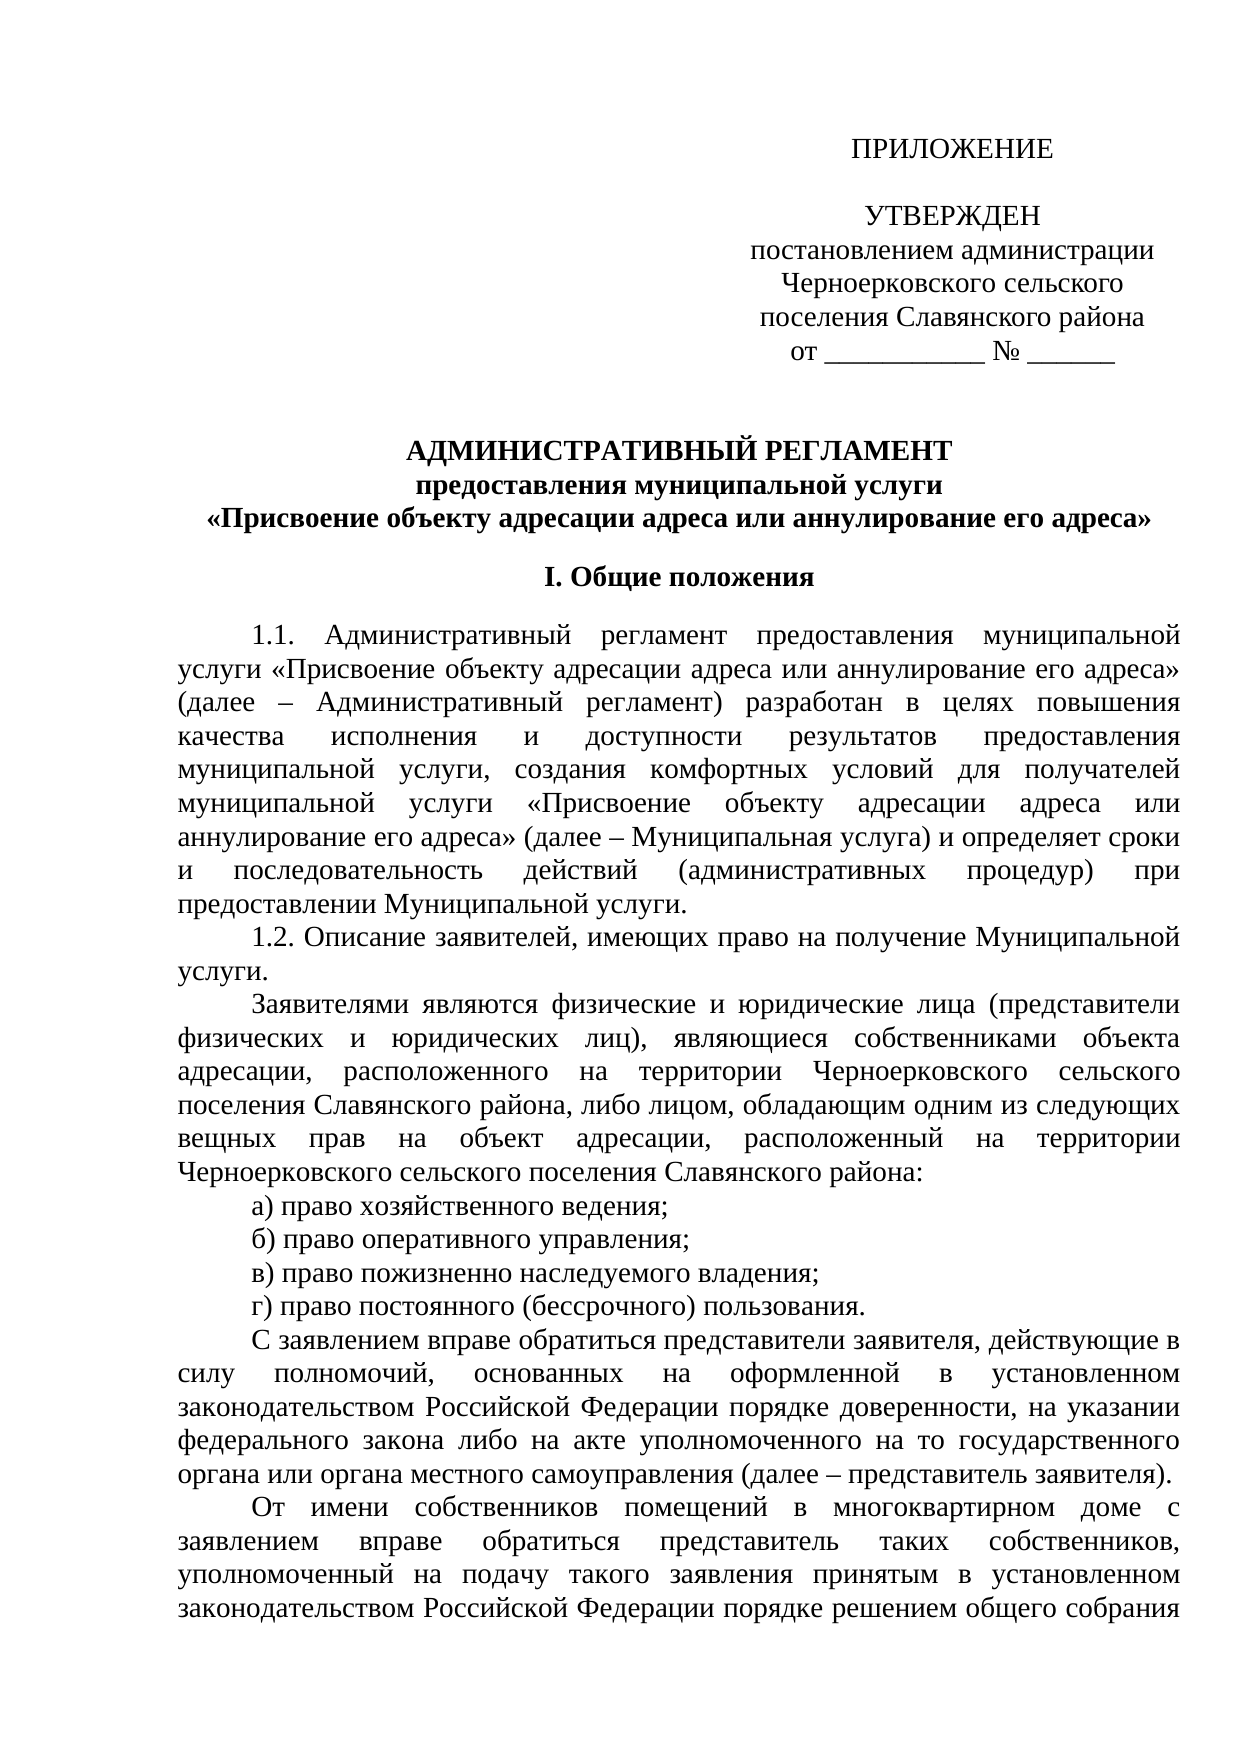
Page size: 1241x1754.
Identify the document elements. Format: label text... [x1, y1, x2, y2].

text г) право постоянного (бессрочного) пользования. [177, 1288, 1181, 1322]
text «Присвоение объекту адресации адреса или аннулирование его адреса» [177, 500, 1181, 534]
text б) право оперативного управления; [177, 1221, 1181, 1255]
text постановлением администрации [723, 232, 1181, 266]
text 1.2. Описание заявителей, имеющих право на получение Муниципальной услуги. [177, 919, 1181, 986]
text 1.1. Административный регламент предоставления муниципальной услуги «Присвоение объекту адресации адреса или аннулирование его адреса» (далее – Административный регламент) разработан в целях повышения качества исполнения и доступности результатов предоставления муниципальной услуги, создания комфортных условий для получателей муниципальной услуги «Присвоение объекту адресации адреса или аннулирование его адреса» (далее – Муниципальная услуга) и определяет сроки и последовательность действий (административных процедур) при предоставлении Муниципальной услуги. [177, 617, 1181, 919]
text ПРИЛОЖЕНИЕ [723, 131, 1181, 165]
text АДМИНИСТРАТИВНЫЙ РЕГЛАМЕНТ [177, 433, 1181, 467]
text поселения Славянского района [723, 299, 1181, 333]
text С заявлением вправе обратиться представители заявителя, действующие в силу полномочий, основанных на оформленной в установленном законодательством Российской Федерации порядке доверенности, на указании федерального закона либо на акте уполномоченного на то государственного органа или органа местного самоуправления (далее – представитель заявителя). [177, 1322, 1181, 1489]
text предоставления муниципальной услуги [177, 467, 1181, 500]
text I. Общие положения [177, 559, 1181, 592]
text Черноерковского сельского [723, 266, 1181, 299]
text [177, 1489, 1181, 1624]
text от ___________ № ______ [723, 333, 1181, 366]
text Заявителями являются физические и юридические лица (представители физических и юридических лиц), являющиеся собственниками объекта адресации, расположенного на территории Черноерковского сельского поселения Славянского района, либо лицом, обладающим одним из следующих вещных прав на объект адресации, расположенный на территории Черноерковского сельского поселения Славянского района: [177, 986, 1181, 1188]
text в) право пожизненно наследуемого владения; [177, 1255, 1181, 1288]
text УТВЕРЖДЕН [723, 198, 1181, 232]
text а) право хозяйственного ведения; [177, 1188, 1181, 1221]
